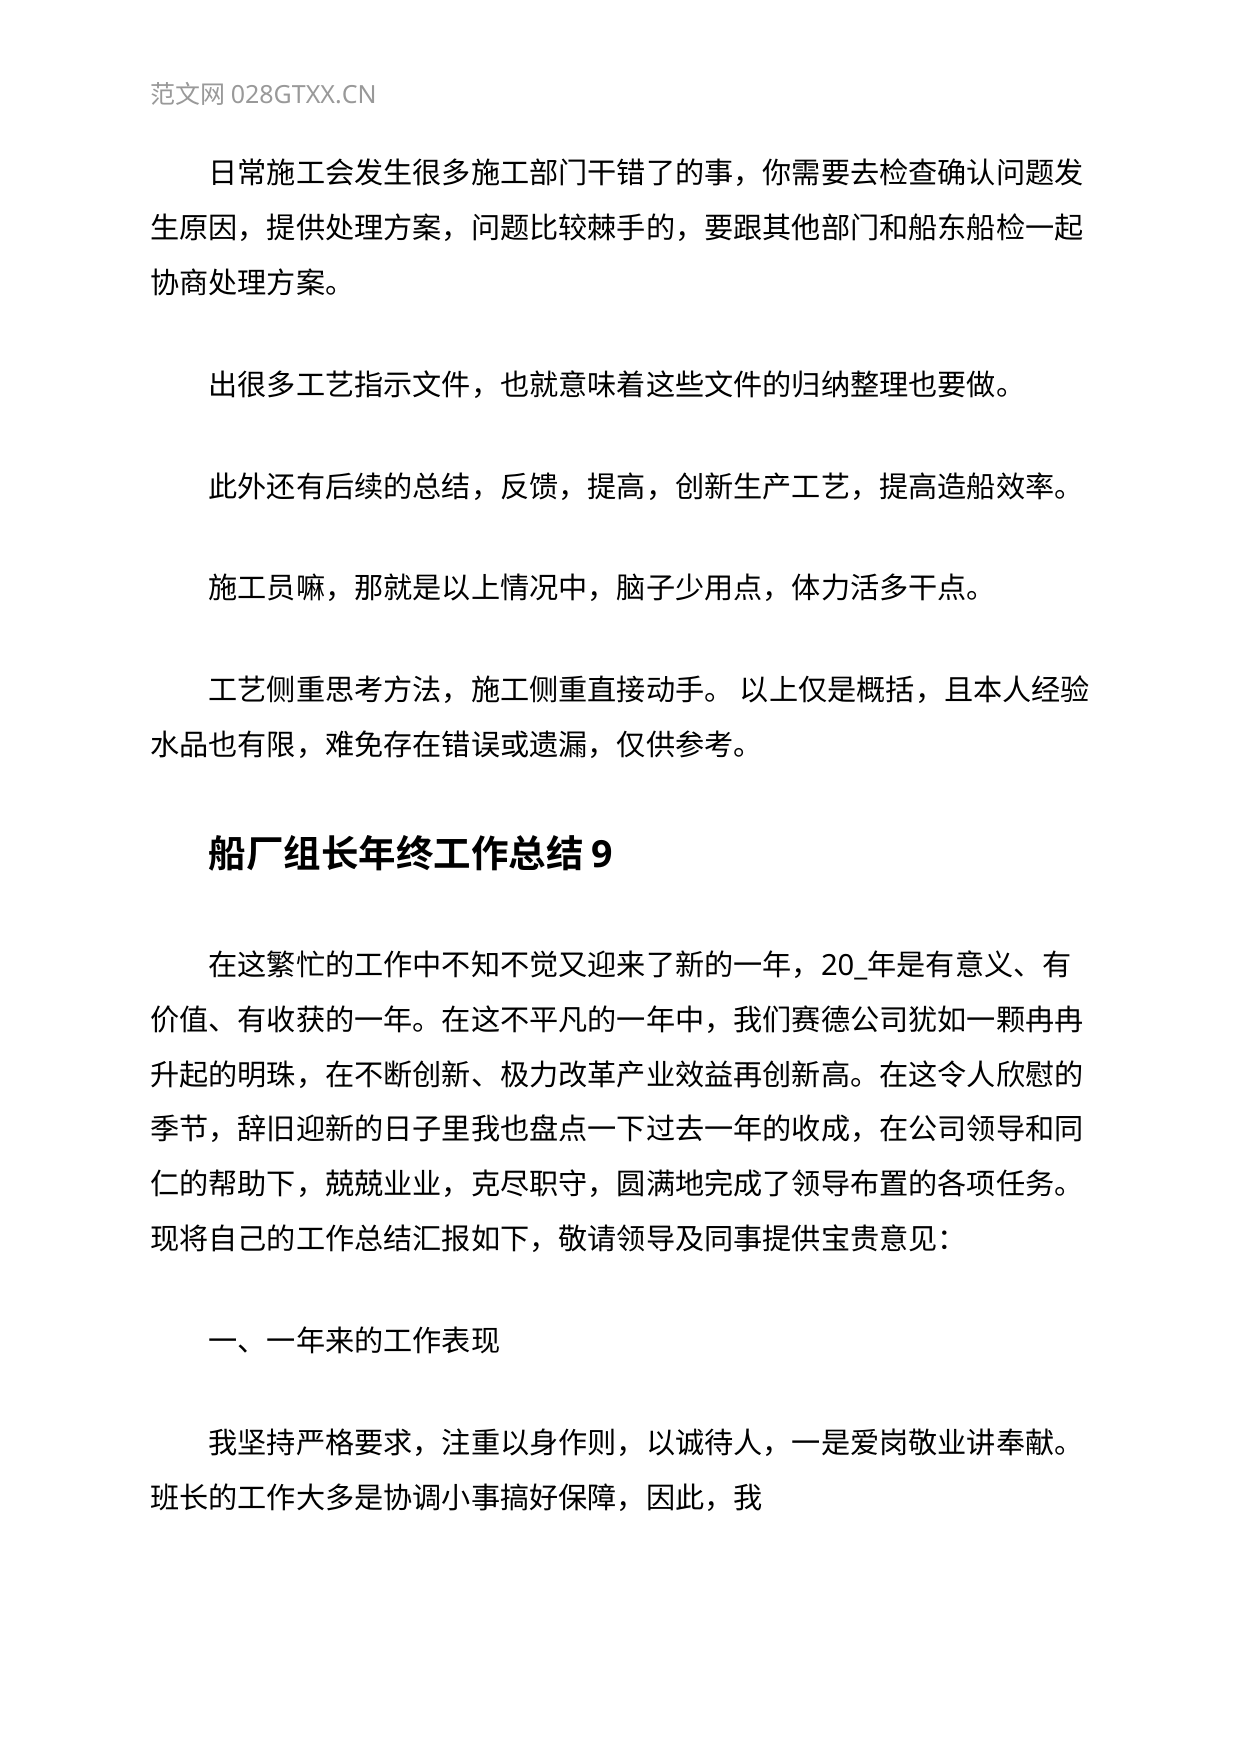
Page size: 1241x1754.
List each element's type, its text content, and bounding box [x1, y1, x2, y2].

text 工艺侧重思考方法，施工侧重直接动手。 以上仅是概括，且本人经验水品也有限，难免存在错误或遗漏，仅供参考。 [150, 667, 1090, 764]
text 此外还有后续的总结，反馈，提高，创新生产工艺，提高造船效率。 [150, 463, 1090, 506]
text 日常施工会发生很多施工部门干错了的事，你需要去检查确认问题发生原因，提供处理方案，问题比较棘手的，要跟其他部门和船东船检一起协商处理方案。 [150, 150, 1090, 302]
text 一、一年来的工作表现 [150, 1317, 1090, 1360]
text 我坚持严格要求，注重以身作则，以诚待人，一是爱岗敬业讲奉献。班长的工作大多是协调小事搞好保障，因此，我 [150, 1419, 1090, 1516]
text 施工员嘛，那就是以上情况中，脑子少用点，体力活多干点。 [150, 565, 1090, 607]
text 船厂组长年终工作总结9 [150, 823, 1090, 878]
text 出很多工艺指示文件，也就意味着这些文件的归纳整理也要做。 [150, 362, 1090, 404]
text 在这繁忙的工作中不知不觉又迎来了新的一年，20_年是有意义、有价值、有收获的一年。在这不平凡的一年中，我们赛德公司犹如一颗冉冉升起的明珠，在不断创新、极力改革产业效益再创新高。在这令人欣慰的季节，辞旧迎新的日子里我也盘点一下过去一年的收成，在公司领导和同仁的帮助下，兢兢业业，克尽职守，圆满地完成了领导布置的各项任务。现将自己的工作总结汇报如下，敬请领导及同事提供宝贵意见： [150, 941, 1090, 1258]
